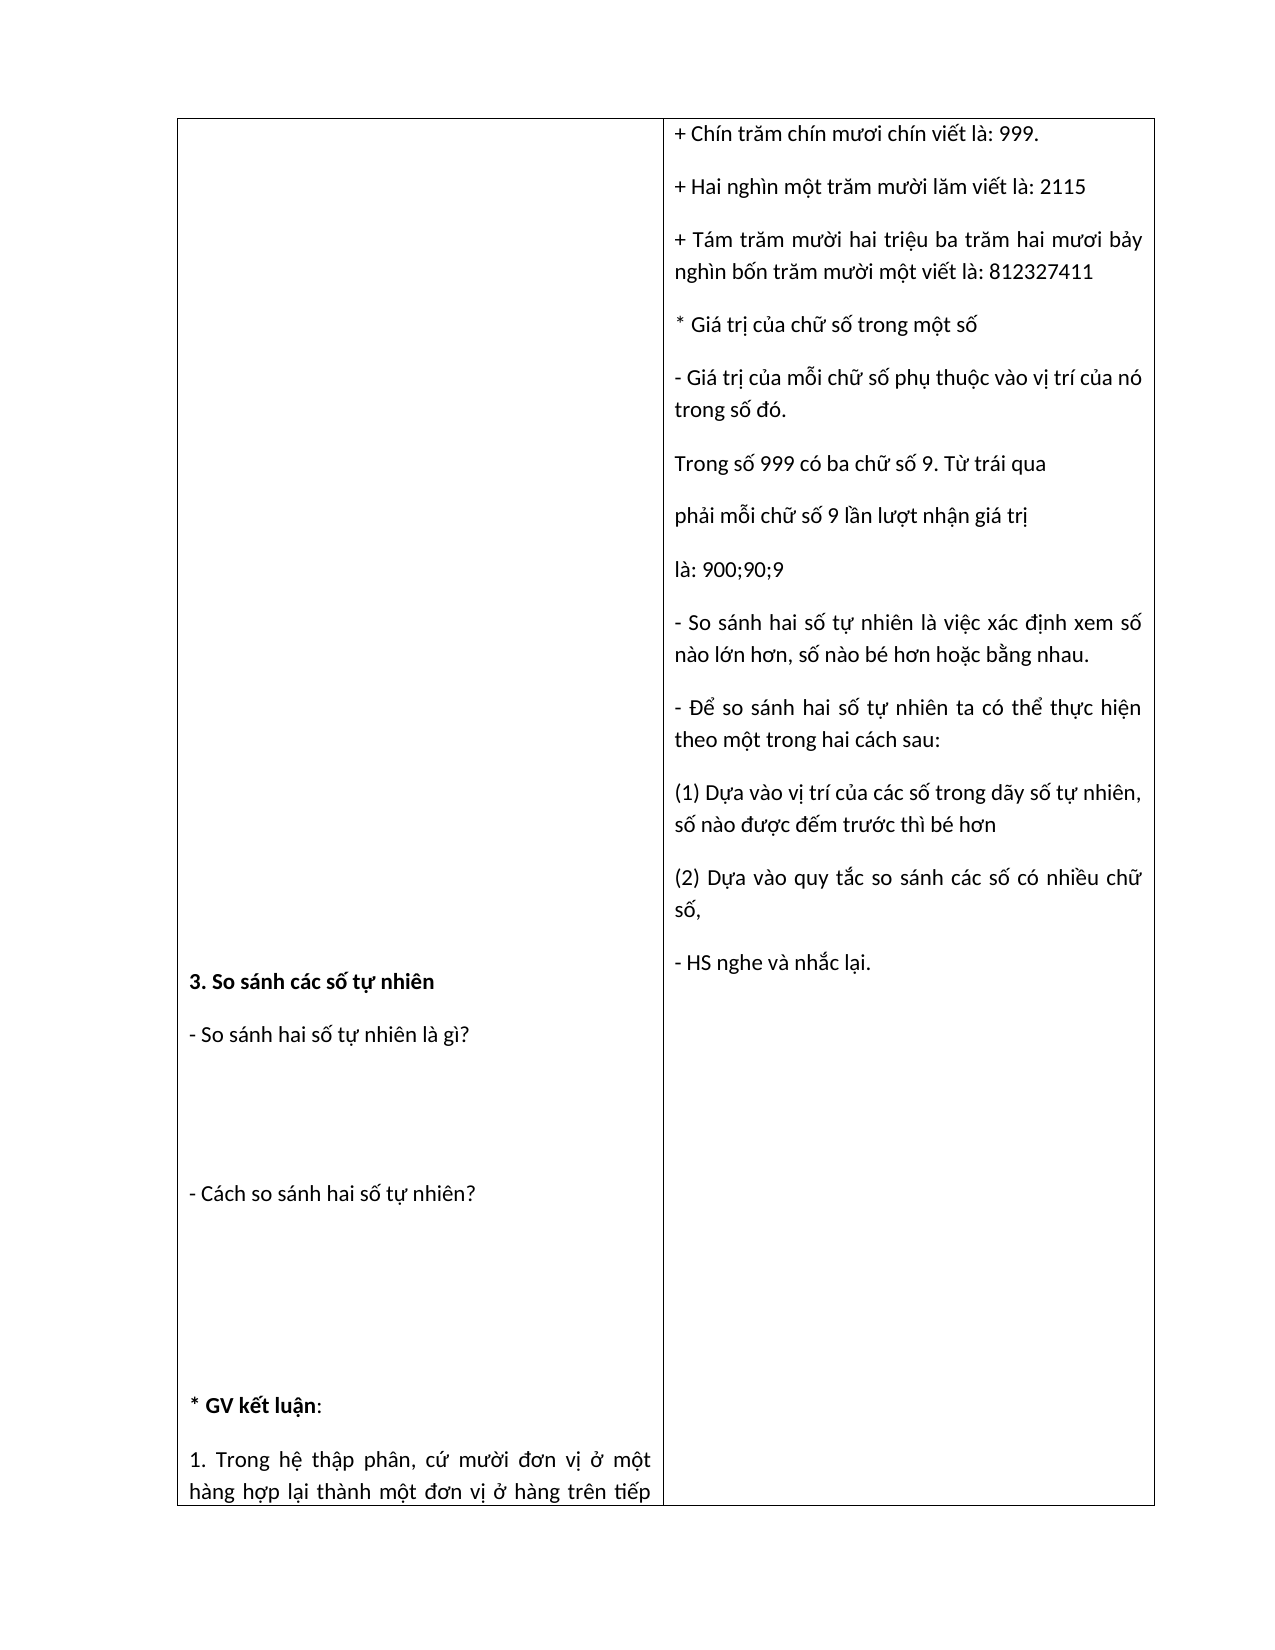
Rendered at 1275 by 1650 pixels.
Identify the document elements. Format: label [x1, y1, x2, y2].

table_cell [664, 119, 1154, 1505]
table_cell [178, 119, 663, 1505]
